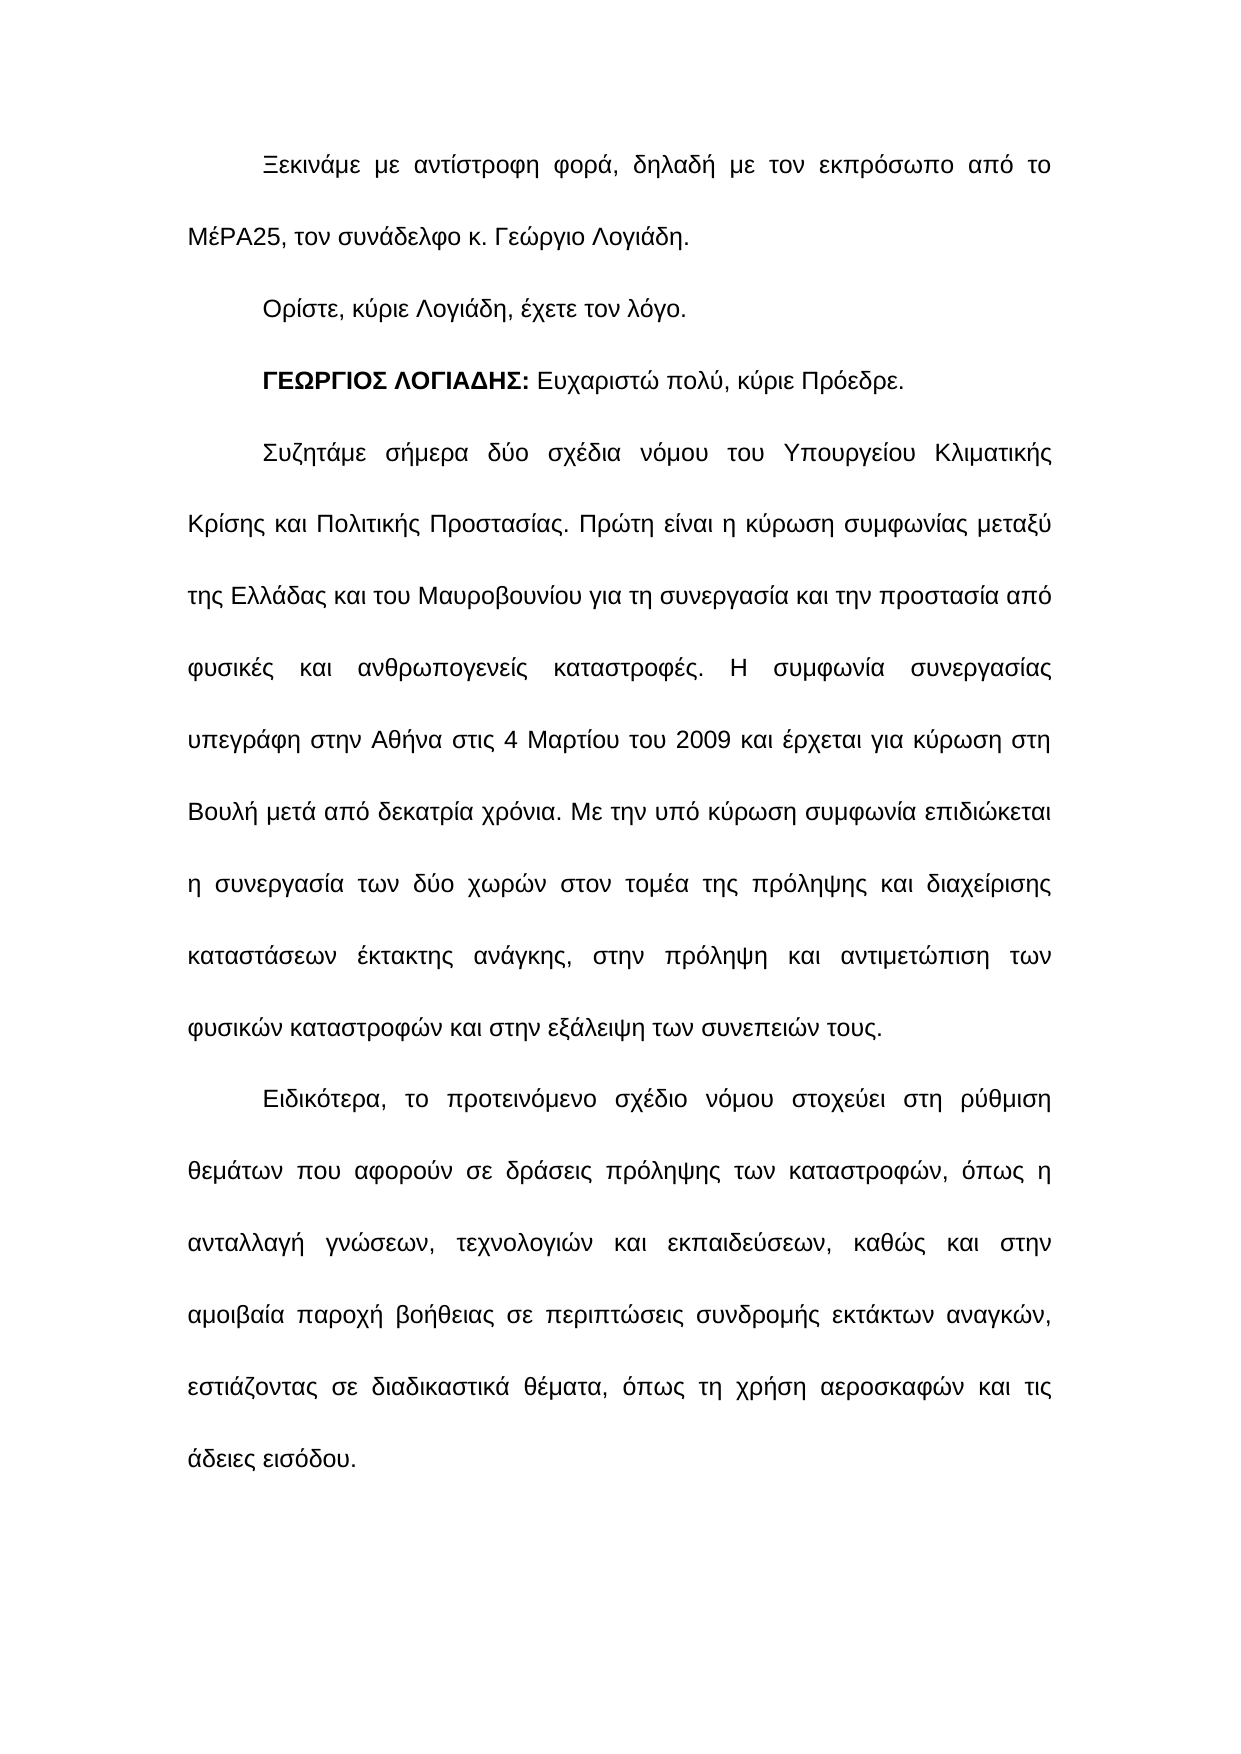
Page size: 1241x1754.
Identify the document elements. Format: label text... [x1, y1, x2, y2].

text Ειδικότερα, το προτεινόμενο σχέδιο νόμου στοχεύει στη ρύθμιση θεμάτων που αφορούν σε δράσεις πρόληψης των καταστροφών, όπως η ανταλλαγή γνώσεων, τεχνολογιών και εκπαιδεύσεων, καθώς και στην αμοιβαία παροχή βοήθειας σε περιπτώσεις συνδρομής εκτάκτων αναγκών, εστιάζοντας σε διαδικαστικά θέματα, όπως τη χρήση αεροσκαφών και τις άδειες εισόδου. [187, 1084, 1053, 1472]
text Ξεκινάμε με αντίστροφη φορά, δηλαδή με τον εκπρόσωπο από το ΜέΡΑ25, τον συνάδελφο κ. Γεώργιο Λογιάδη. [187, 150, 1053, 251]
text Συζητάμε σήμερα δύο σχέδια νόμου του Υπουργείου Κλιματικής Κρίσης και Πολιτικής Προστασίας. Πρώτη είναι η κύρωση συμφωνίας μεταξύ της Ελλάδας και του Μαυροβουνίου για τη συνεργασία και την προστασία από φυσικές και ανθρωπογενείς καταστροφές. Η συμφωνία συνεργασίας υπεγράφη στην Αθήνα στις 4 Μαρτίου του 2009 και έρχεται για κύρωση στη Βουλή μετά από δεκατρία χρόνια. Με την υπό κύρωση συμφωνία επιδιώκεται η συνεργασία των δύο χωρών στον τομέα της πρόληψης και διαχείρισης καταστάσεων έκτακτης ανάγκης, στην πρόληψη και αντιμετώπιση των φυσικών καταστροφών και στην εξάλειψη των συνεπειών τους. [187, 437, 1053, 1041]
text Ορίστε, κύριε Λογιάδη, έχετε τον λόγο. [187, 294, 1053, 322]
text ΓΕΩΡΓΙΟΣ ΛΟΓΙΑΔΗΣ: Ευχαριστώ πολύ, κύριε Πρόεδρε. [187, 366, 1053, 394]
